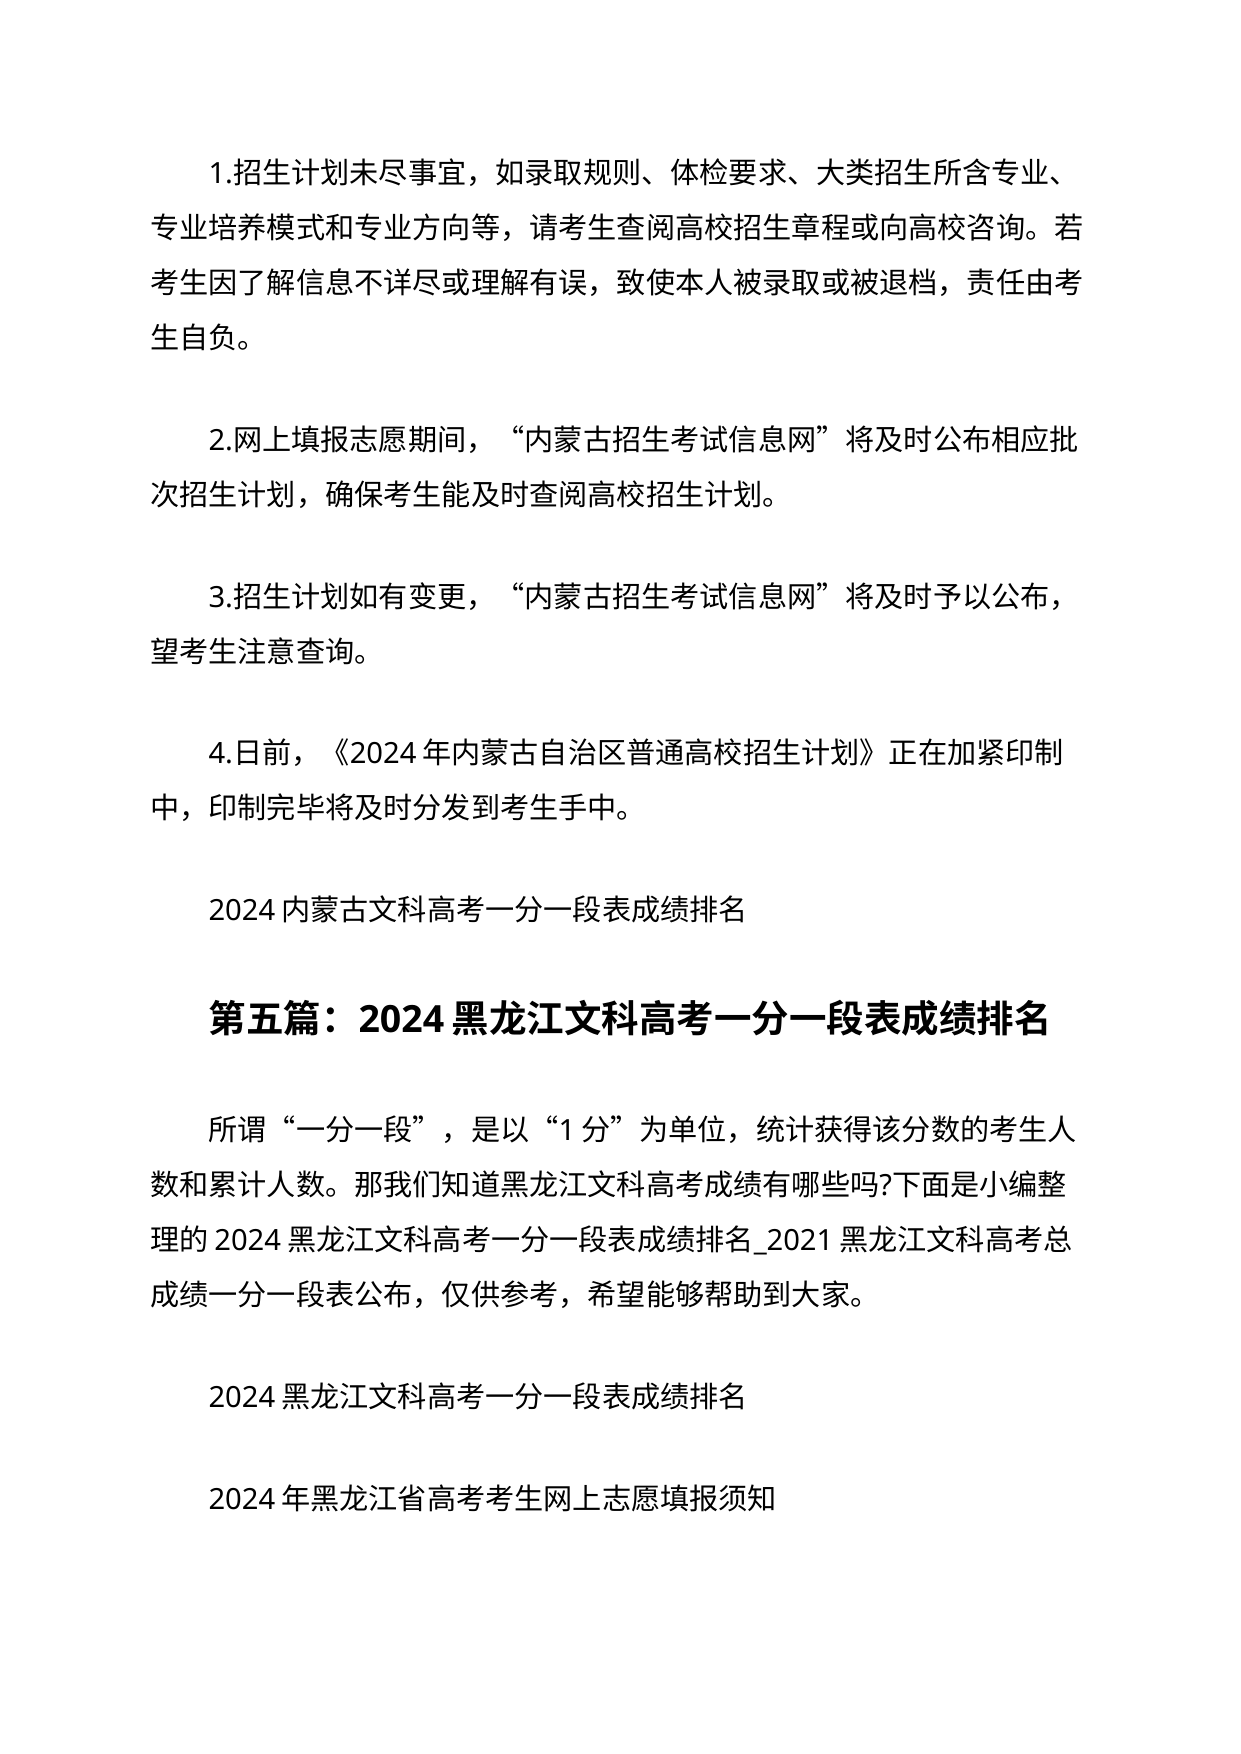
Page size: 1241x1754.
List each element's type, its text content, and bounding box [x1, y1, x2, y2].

text 所谓“一分一段”，是以“1分”为单位，统计获得该分数的考生人数和累计人数。那我们知道黑龙江文科高考成绩有哪些吗?下面是小编整理的2024黑龙江文科高考一分一段表成绩排名_2021黑龙江文科高考总成绩一分一段表公布，仅供参考，希望能够帮助到大家。 [150, 1106, 1090, 1314]
text 2024内蒙古文科高考一分一段表成绩排名 [150, 887, 1090, 929]
text 2024黑龙江文科高考一分一段表成绩排名 [150, 1373, 1090, 1416]
text 2.网上填报志愿期间，“内蒙古招生考试信息网”将及时公布相应批次招生计划，确保考生能及时查阅高校招生计划。 [150, 417, 1090, 514]
text 2024年黑龙江省高考考生网上志愿填报须知 [150, 1475, 1090, 1518]
text 3.招生计划如有变更，“内蒙古招生考试信息网”将及时予以公布，望考生注意查询。 [150, 573, 1090, 671]
text 第五篇：2024黑龙江文科高考一分一段表成绩排名 [150, 989, 1090, 1043]
text 4.日前，《2024年内蒙古自治区普通高校招生计划》正在加紧印制中，印制完毕将及时分发到考生手中。 [150, 730, 1090, 827]
text 1.招生计划未尽事宜，如录取规则、体检要求、大类招生所含专业、专业培养模式和专业方向等，请考生查阅高校招生章程或向高校咨询。若考生因了解信息不详尽或理解有误，致使本人被录取或被退档，责任由考生自负。 [150, 150, 1090, 357]
